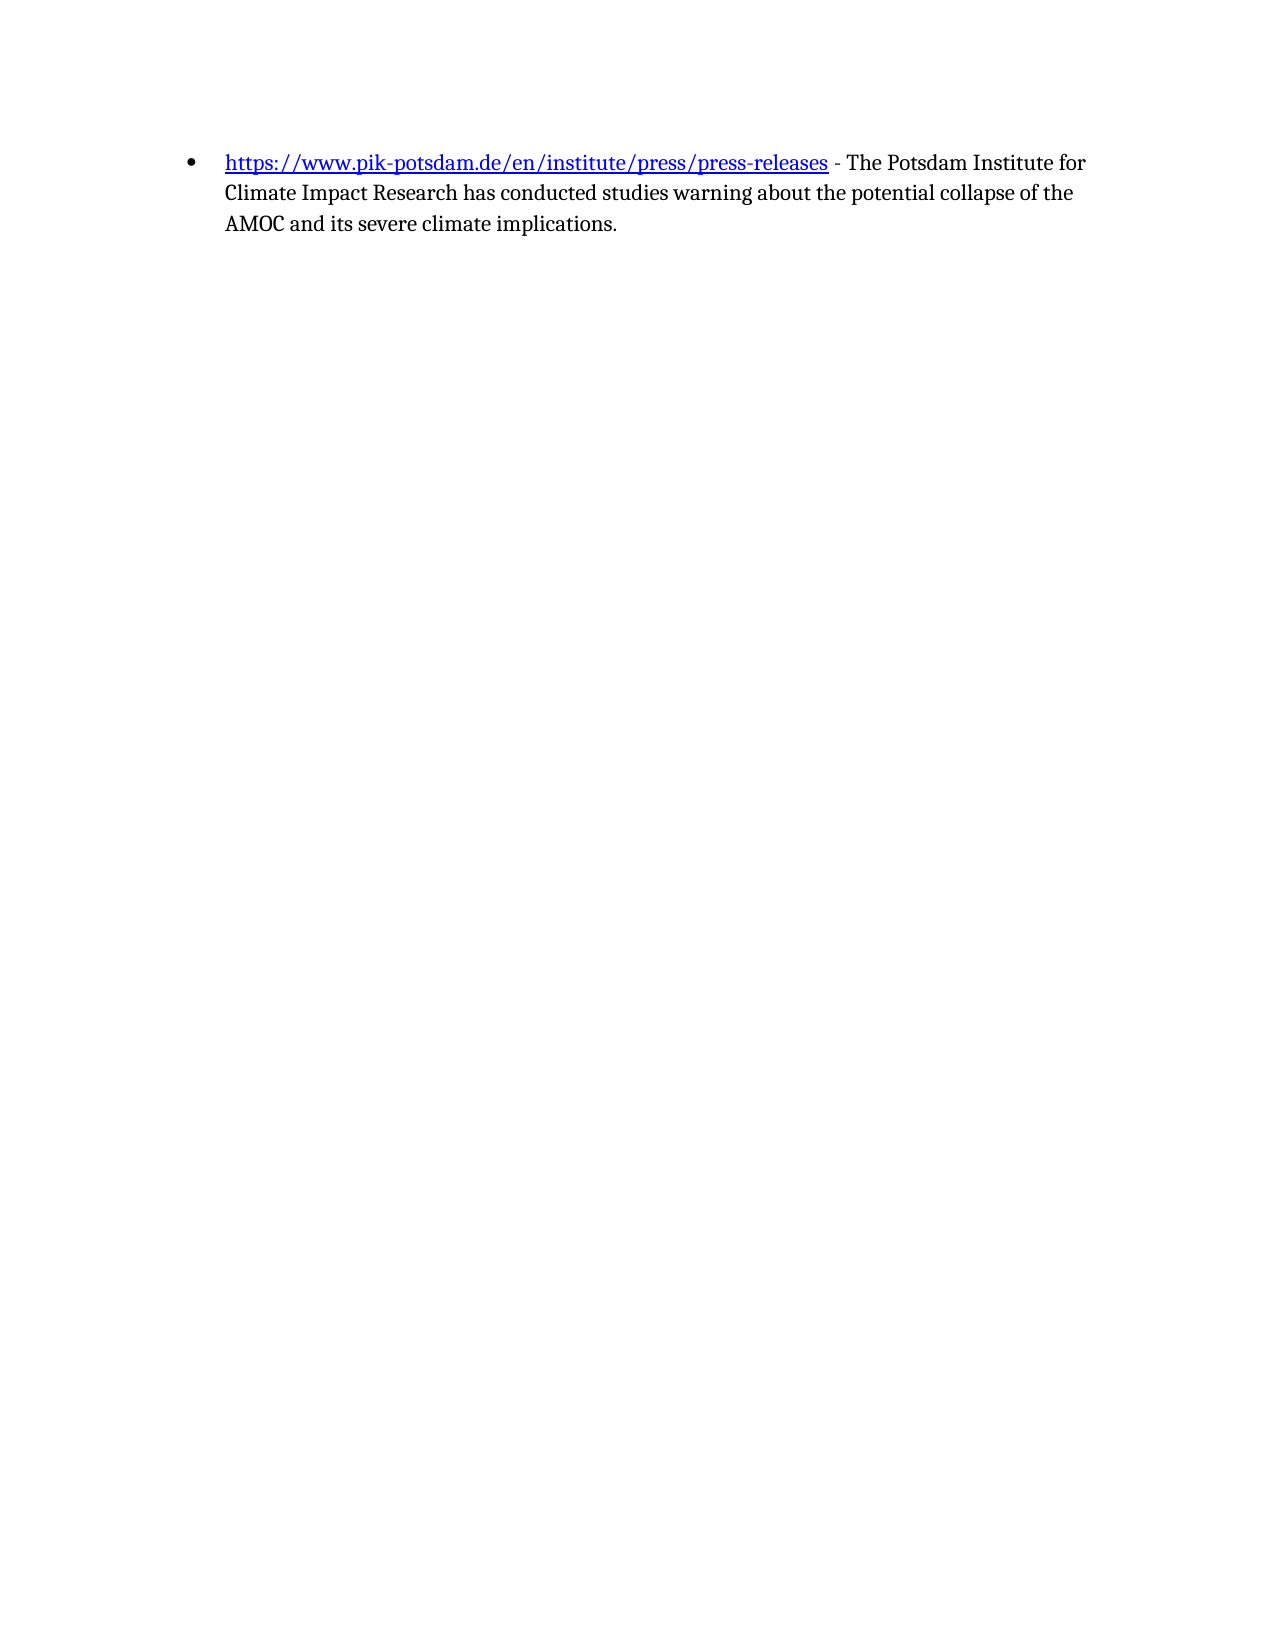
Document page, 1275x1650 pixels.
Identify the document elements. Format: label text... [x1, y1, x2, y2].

list https://www.pik-potsdam.de/en/institute/press/press-releases - The Potsdam Institute for Climate Impact Research has conducted studies warning about the potential collapse of the AMOC and its severe climate implications. [187, 150, 1087, 237]
